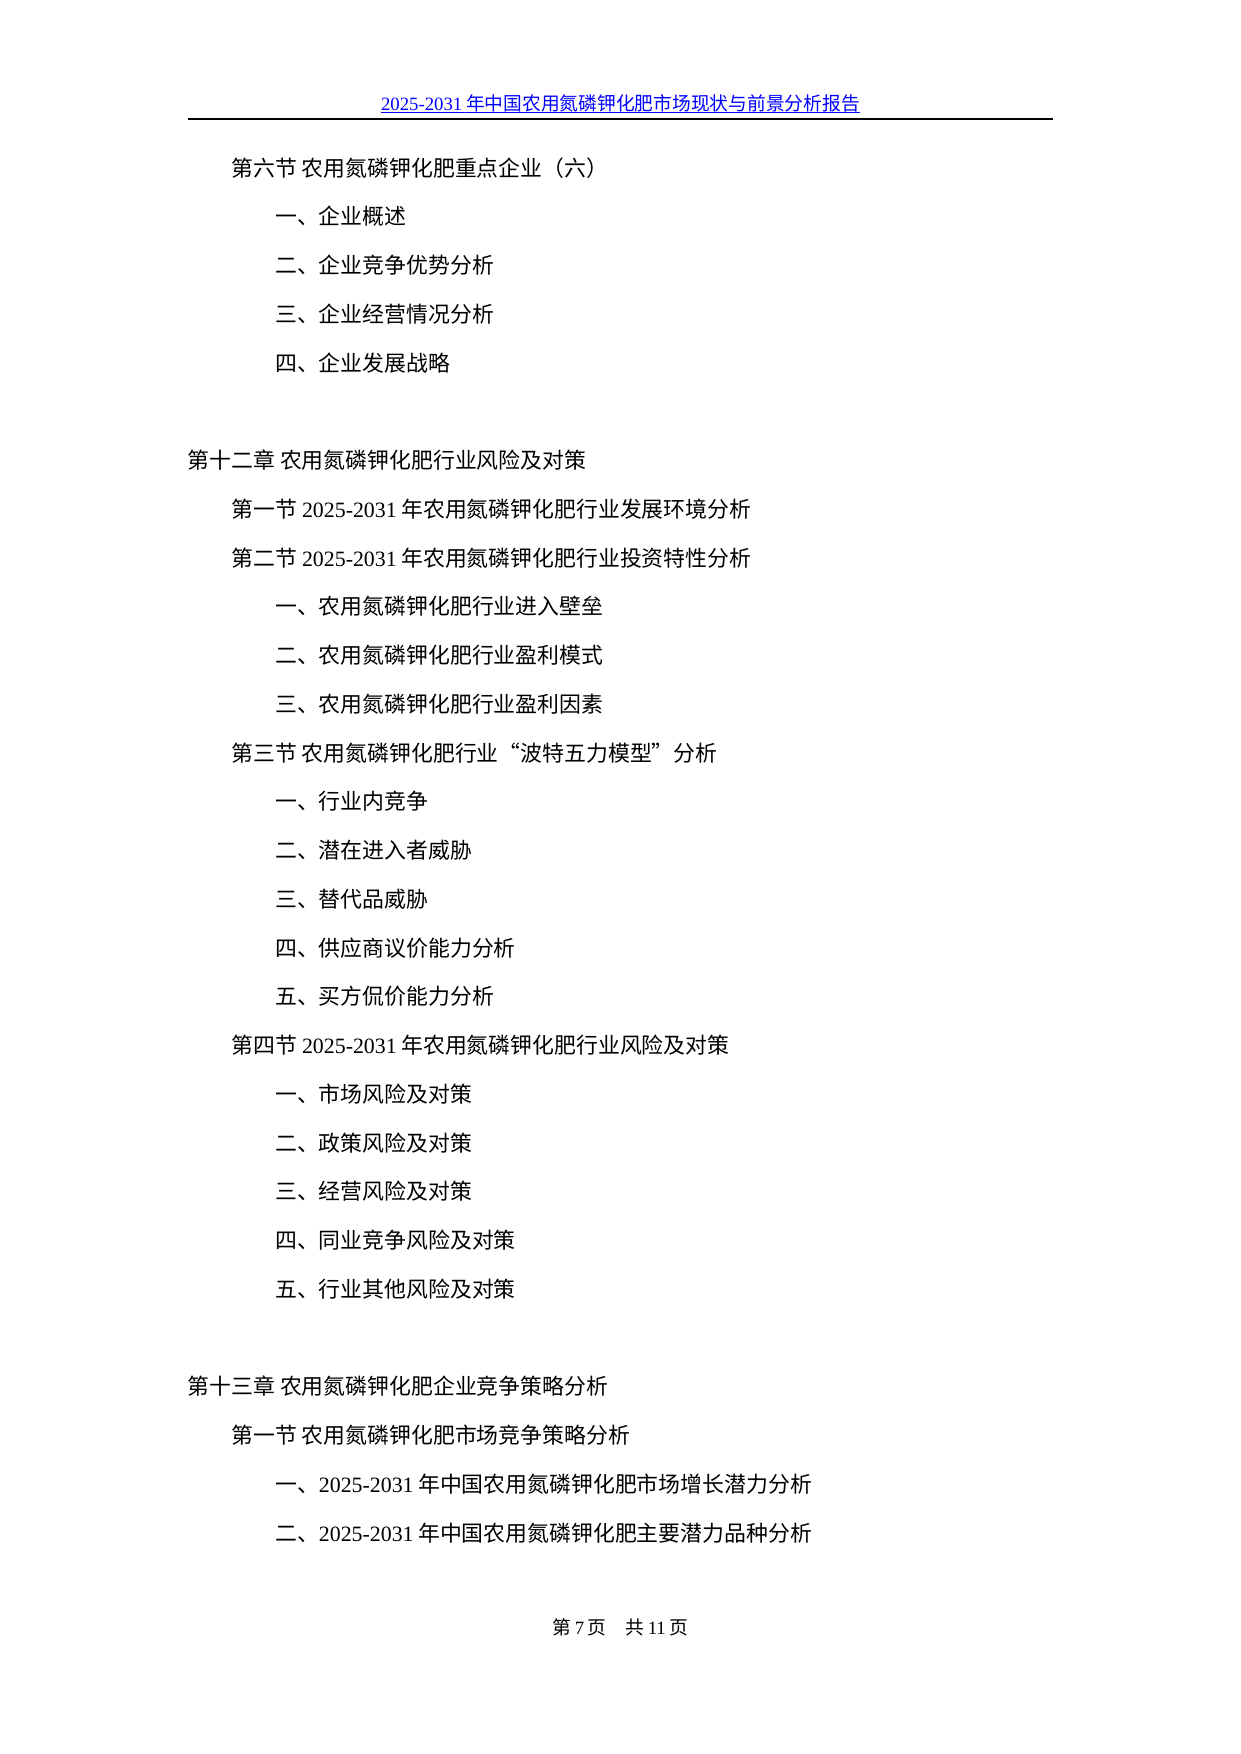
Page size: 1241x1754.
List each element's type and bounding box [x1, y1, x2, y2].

text [187, 150, 1053, 1548]
